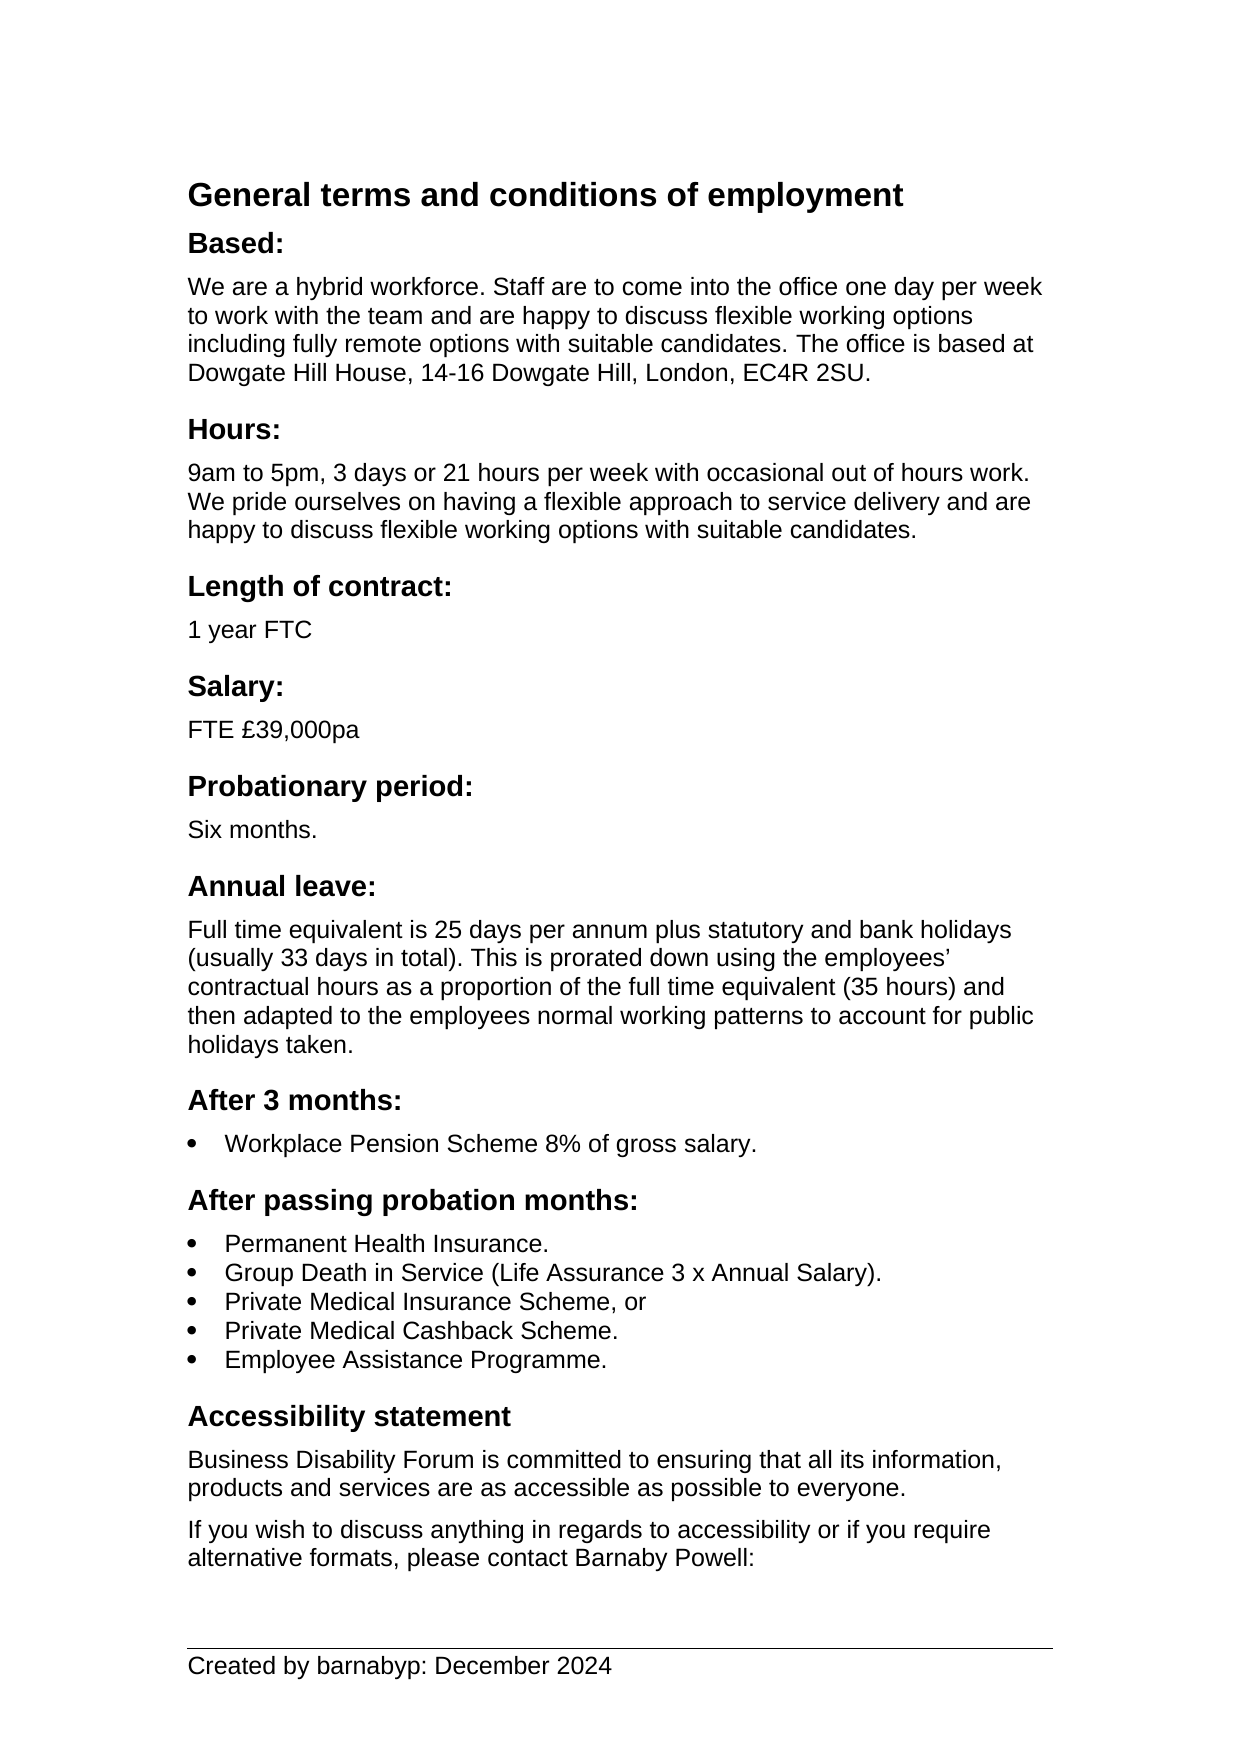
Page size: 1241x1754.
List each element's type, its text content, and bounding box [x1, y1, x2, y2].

text After passing probation months: [187, 1183, 1053, 1217]
text Full time equivalent is 25 days per annum plus statutory and bank holidays (usually 33 days in total). This is prorated down using the employees’ contractual hours as a proportion of the full time equivalent (35 hours) and then adapted to the employees normal working patterns to account for public holidays taken. [187, 915, 1053, 1058]
text Hours: [187, 412, 1053, 446]
text Business Disability Forum is committed to ensuring that all its information, products and services are as accessible as possible to everyone. [187, 1445, 1053, 1502]
list Permanent Health Insurance. [187, 1229, 1053, 1258]
list Private Medical Cashback Scheme. [187, 1316, 1053, 1345]
text We are a hybrid workforce. Staff are to come into the office one day per week to work with the team and are happy to discuss flexible working options including fully remote options with suitable candidates. The office is based at Dowgate Hill House, 14-16 Dowgate Hill, London, EC4R 2SU. [187, 272, 1053, 387]
text Length of contract: [187, 569, 1053, 603]
text 1 year FTC [187, 615, 1053, 644]
text Salary: [187, 669, 1053, 703]
list Group Death in Service (Life Assurance 3 x Annual Salary). [187, 1258, 1053, 1287]
text After 3 months: [187, 1083, 1053, 1117]
text General terms and conditions of employment [187, 175, 1053, 213]
list Employee Assistance Programme. [187, 1345, 1053, 1374]
text FTE £39,000pa [187, 715, 1053, 744]
text 9am to 5pm, 3 days or 21 hours per week with occasional out of hours work. We pride ourselves on having a flexible approach to service delivery and are happy to discuss flexible working options with suitable candidates. [187, 458, 1053, 544]
text Accessibility statement [187, 1399, 1053, 1432]
list Workplace Pension Scheme 8% of gross salary. [187, 1129, 1053, 1158]
text If you wish to discuss anything in regards to accessibility or if you require alternative formats, please contact Barnaby Powell: [187, 1515, 1053, 1572]
text Based: [187, 226, 1053, 259]
list Private Medical Insurance Scheme, or [187, 1287, 1053, 1316]
text Probationary period: [187, 769, 1053, 802]
text Six months. [187, 815, 1053, 844]
text Annual leave: [187, 869, 1053, 902]
